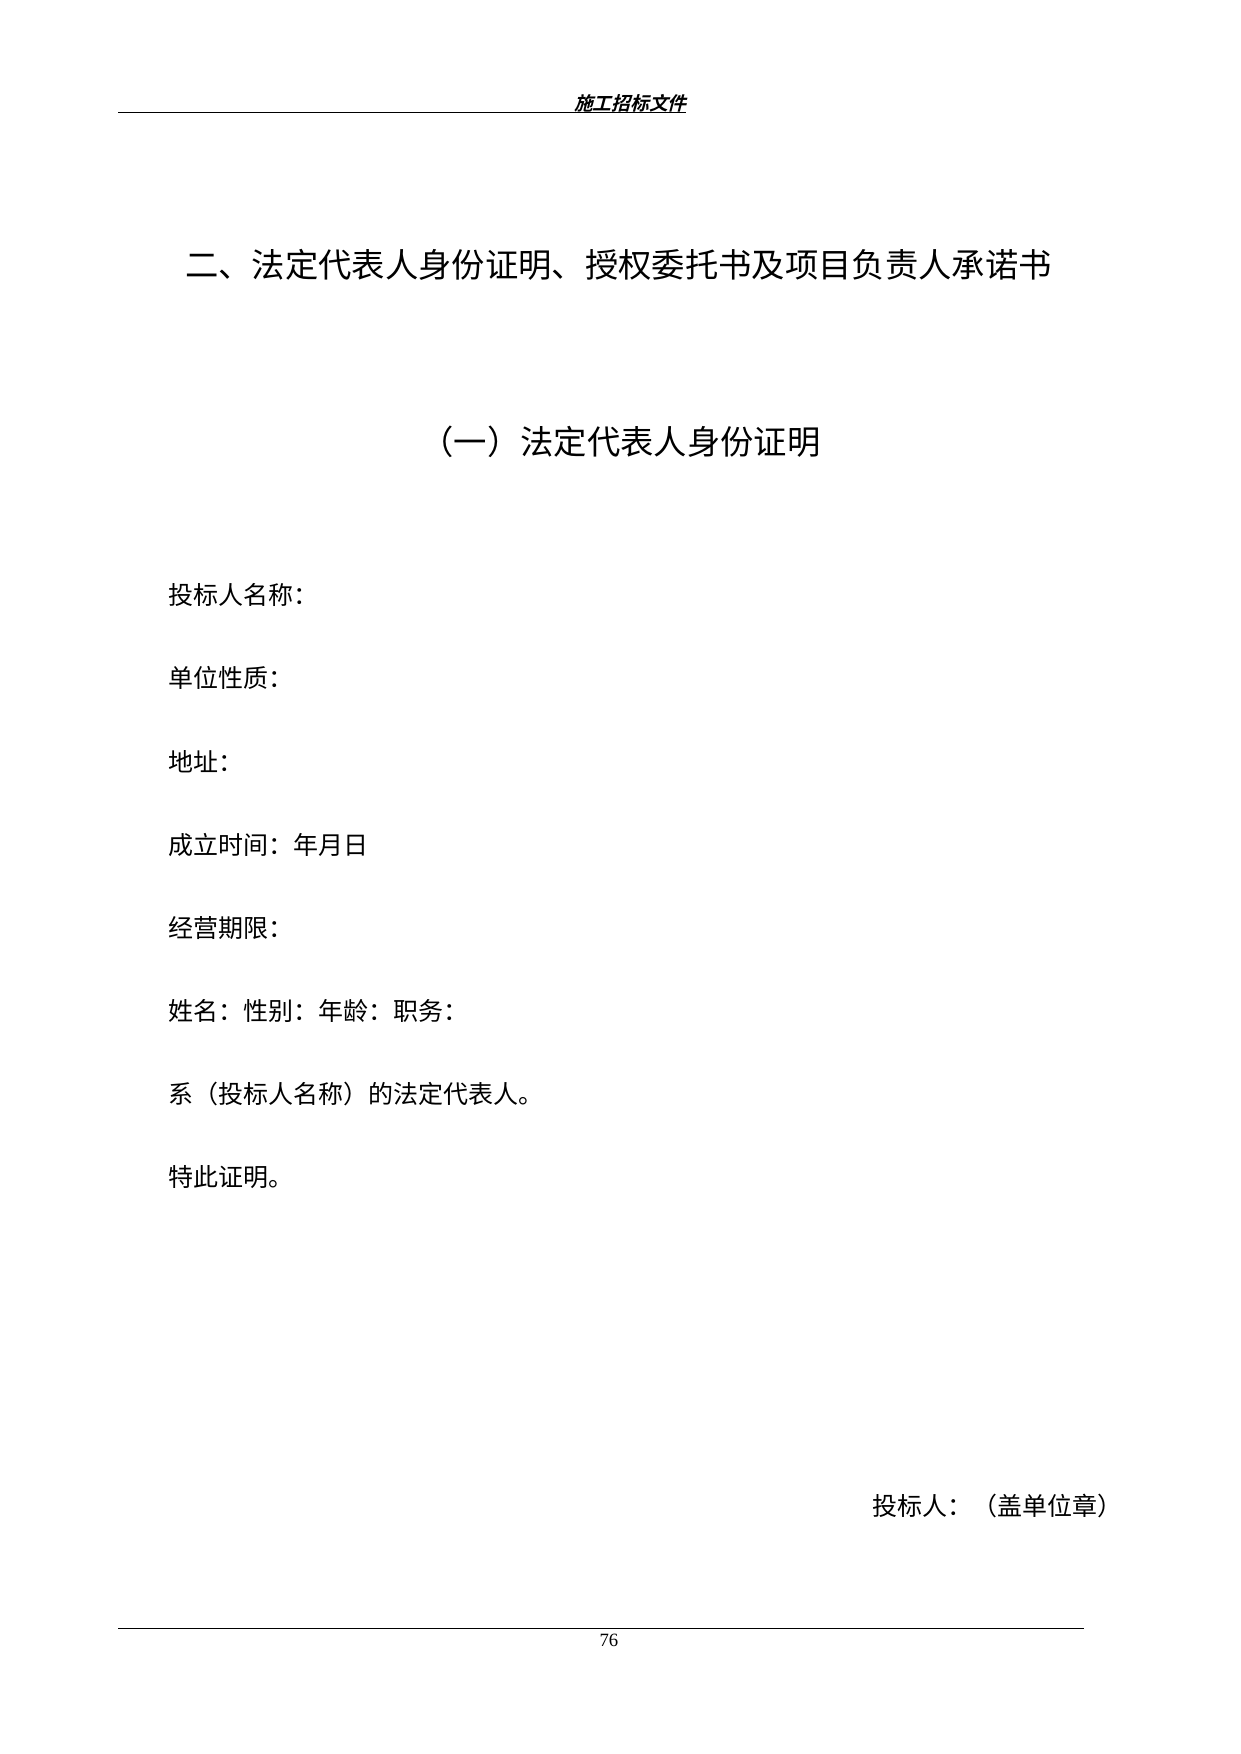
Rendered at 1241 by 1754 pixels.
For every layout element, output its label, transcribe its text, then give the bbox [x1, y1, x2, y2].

text 成立时间：年月日 [118, 811, 1122, 876]
text 特此证明。 [118, 1143, 1122, 1208]
text 地址： [118, 728, 1122, 793]
text 投标人：（盖单位章） [118, 1472, 1122, 1537]
text 姓名：性别：年龄：职务： [118, 977, 1122, 1042]
text 系（投标人名称）的法定代表人。 [118, 1060, 1122, 1125]
text 单位性质： [118, 644, 1122, 709]
text 投标人名称： [118, 561, 1122, 626]
text 二、法定代表人身份证明、授权委托书及项目负责人承诺书 [118, 231, 1122, 296]
text （一）法定代表人身份证明 [118, 407, 1122, 472]
text 经营期限： [118, 894, 1122, 959]
